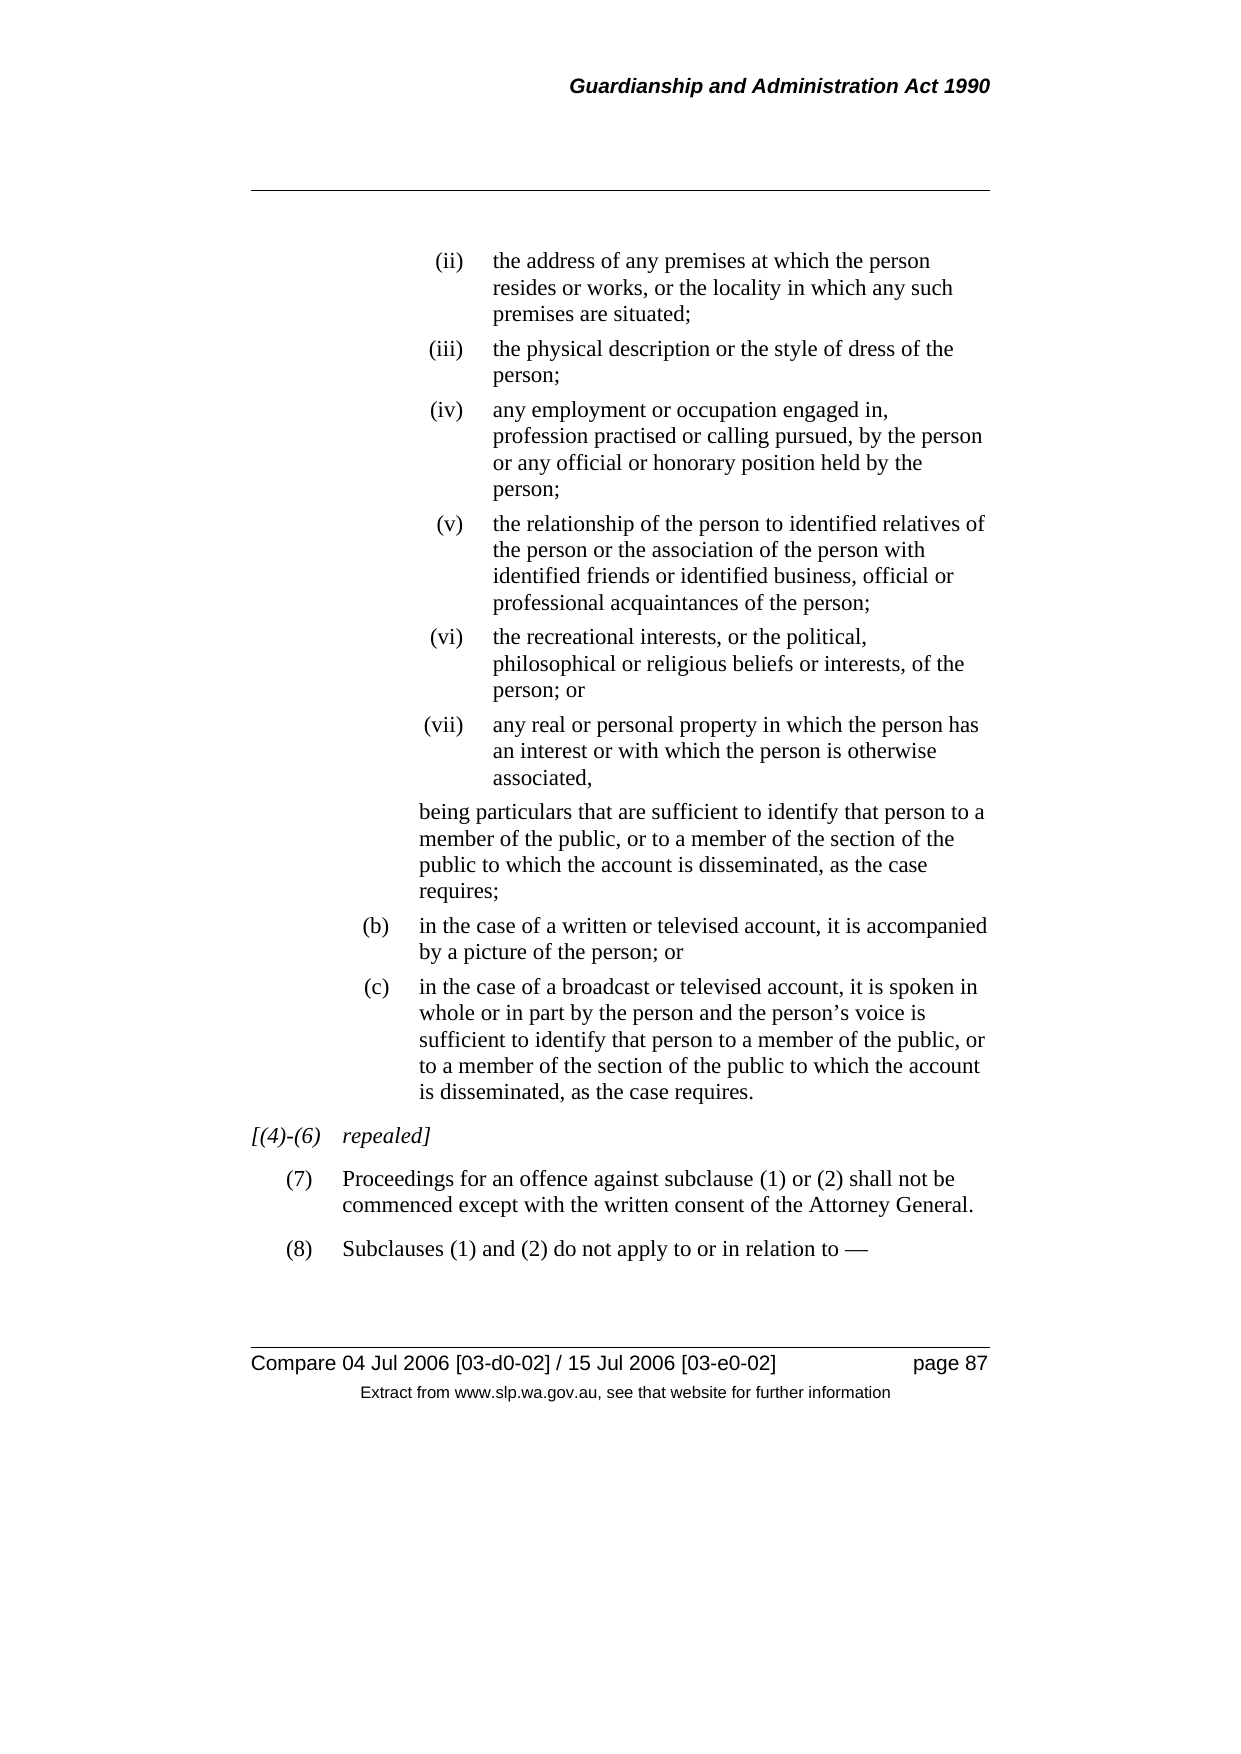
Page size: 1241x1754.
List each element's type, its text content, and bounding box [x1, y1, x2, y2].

text (iii) the physical description or the style of dress of the person; [251, 335, 990, 388]
text (8) Subclauses (1) and (2) do not apply to or in relation to — [251, 1234, 990, 1261]
text (vii) any real or personal property in which the person has an interest or with which the person is otherwise associated, [251, 711, 990, 790]
text (vi) the recreational interests, or the political, philosophical or religious beliefs or interests, of the person; or [251, 623, 990, 702]
text (c) in the case of a broadcast or televised account, it is spoken in whole or in part by the person and the person’s voice is sufficient to identify that person to a member of the public, or to a member of the section of the public to which the account is disseminated, as the case requires. [251, 973, 990, 1105]
text (7) Proceedings for an offence against subclause (1) or (2) shall not be commenced except with the written consent of the Attorney General. [251, 1165, 990, 1218]
text (v) the relationship of the person to identified relatives of the person or the association of the person with identified friends or identified business, official or professional acquaintances of the person; [251, 510, 990, 615]
text (ii) the address of any premises at which the person resides or works, or the locality in which any such premises are situated; [251, 247, 990, 327]
text [(4)-(6) repealed] [251, 1121, 990, 1148]
text (b) in the case of a written or televised account, it is accompanied by a picture of the person; or [251, 912, 990, 965]
text (iv) any employment or occupation engaged in, profession practised or calling pursued, by the person or any official or honorary position held by the person; [251, 396, 990, 501]
text being particulars that are sufficient to identify that person to a member of the public, or to a member of the section of the public to which the account is disseminated, as the case requires; [251, 798, 990, 904]
